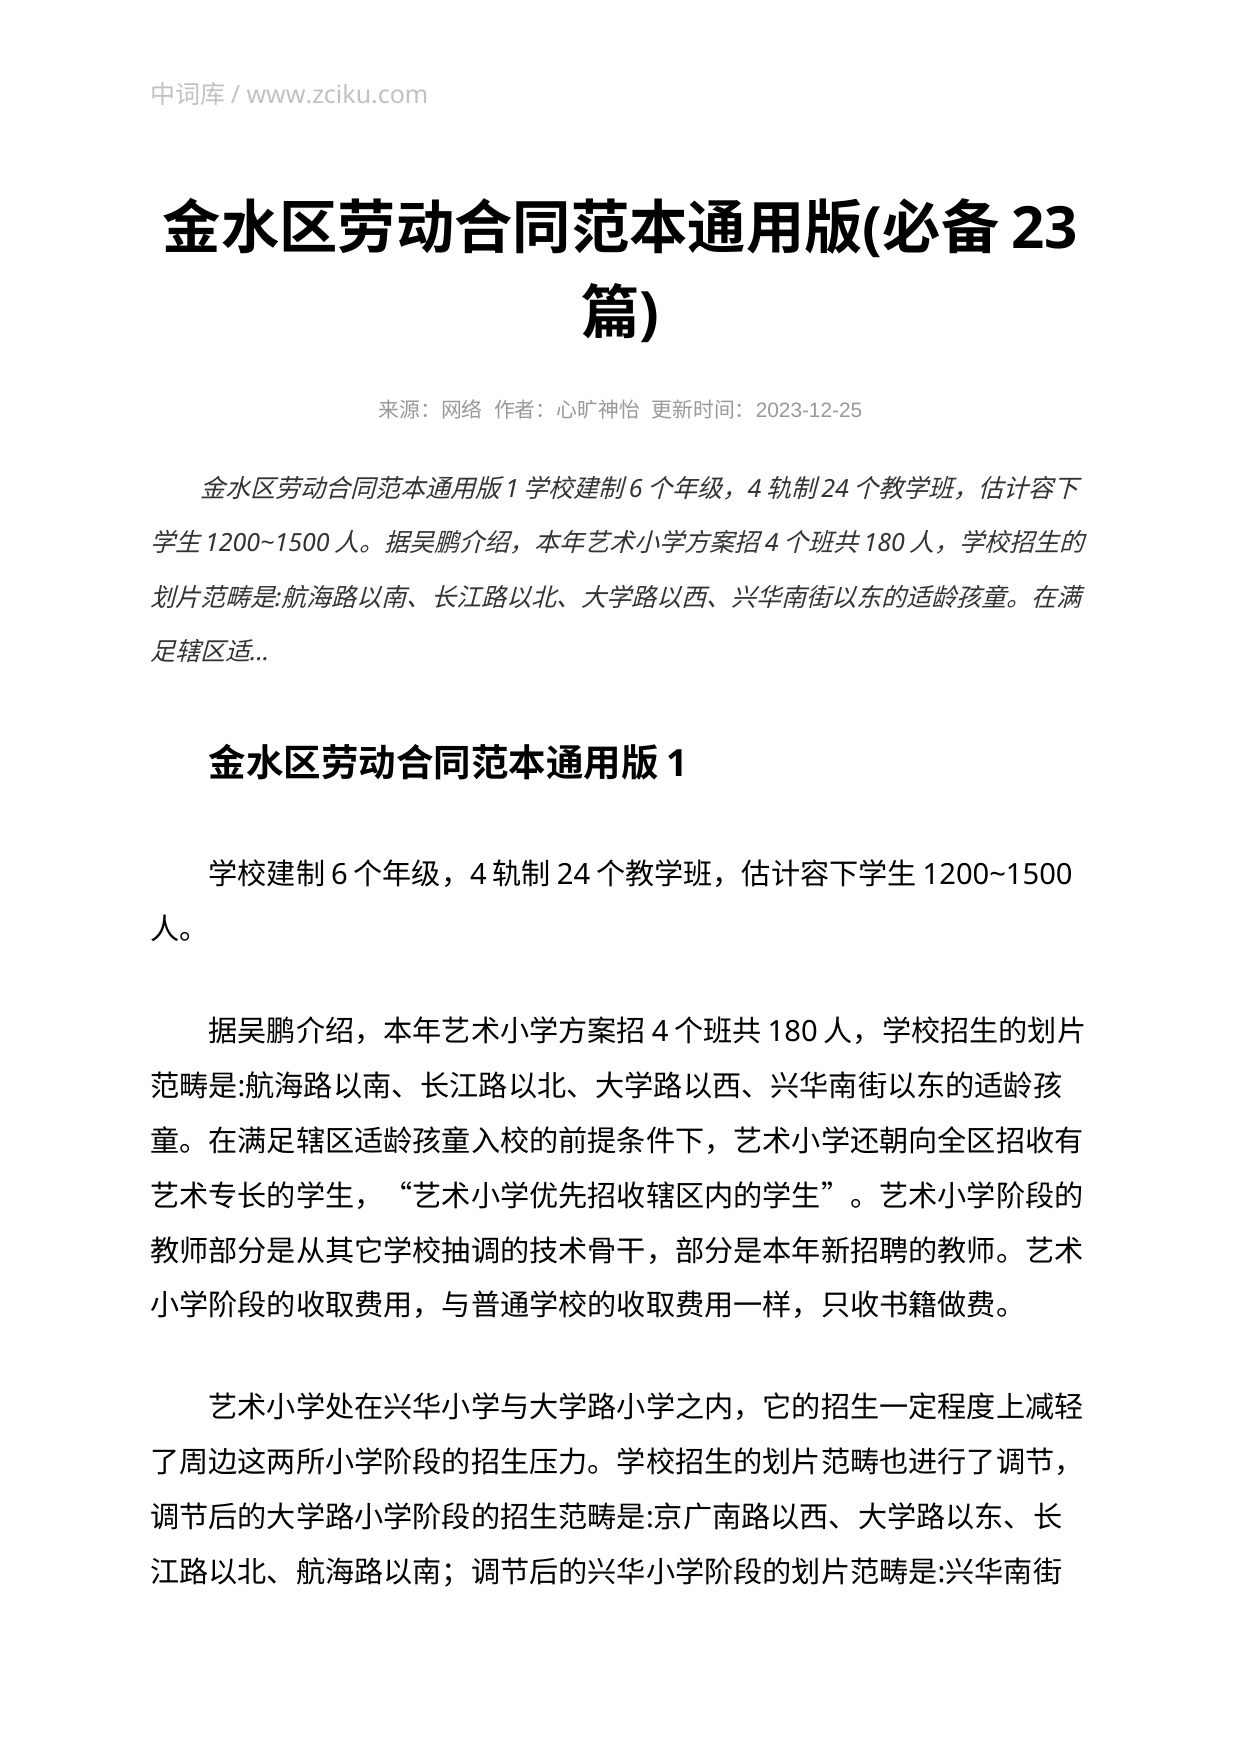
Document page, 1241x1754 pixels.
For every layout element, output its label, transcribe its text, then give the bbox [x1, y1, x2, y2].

subtitle 金水区劳动合同范本通用版(必备23篇) [150, 181, 1090, 351]
text 来源：网络 作者：心旷神怡 更新时间：2023-12-25 [150, 398, 1090, 422]
text 据吴鹏介绍，本年艺术小学方案招4个班共180人，学校招生的划片范畴是:航海路以南、长江路以北、大学路以西、兴华南街以东的适龄孩童。在满足辖区适龄孩童入校的前提条件下，艺术小学还朝向全区招收有艺术专长的学生，“艺术小学优先招收辖区内的学生”。艺术小学阶段的教师部分是从其它学校抽调的技术骨干，部分是本年新招聘的教师。艺术小学阶段的收取费用，与普通学校的收取费用一样，只收书籍做费。 [150, 1007, 1090, 1324]
text 金水区劳动合同范本通用版1学校建制6个年级，4轨制24个教学班，估计容下学生1200~1500人。据吴鹏介绍，本年艺术小学方案招4个班共180人，学校招生的划片范畴是:航海路以南、长江路以北、大学路以西、兴华南街以东的适龄孩童。在满足辖区适... [150, 468, 1090, 668]
text 学校建制6个年级，4轨制24个教学班，估计容下学生1200~1500人。 [150, 851, 1090, 948]
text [150, 1384, 1090, 1591]
text 金水区劳动合同范本通用版1 [150, 733, 1090, 787]
